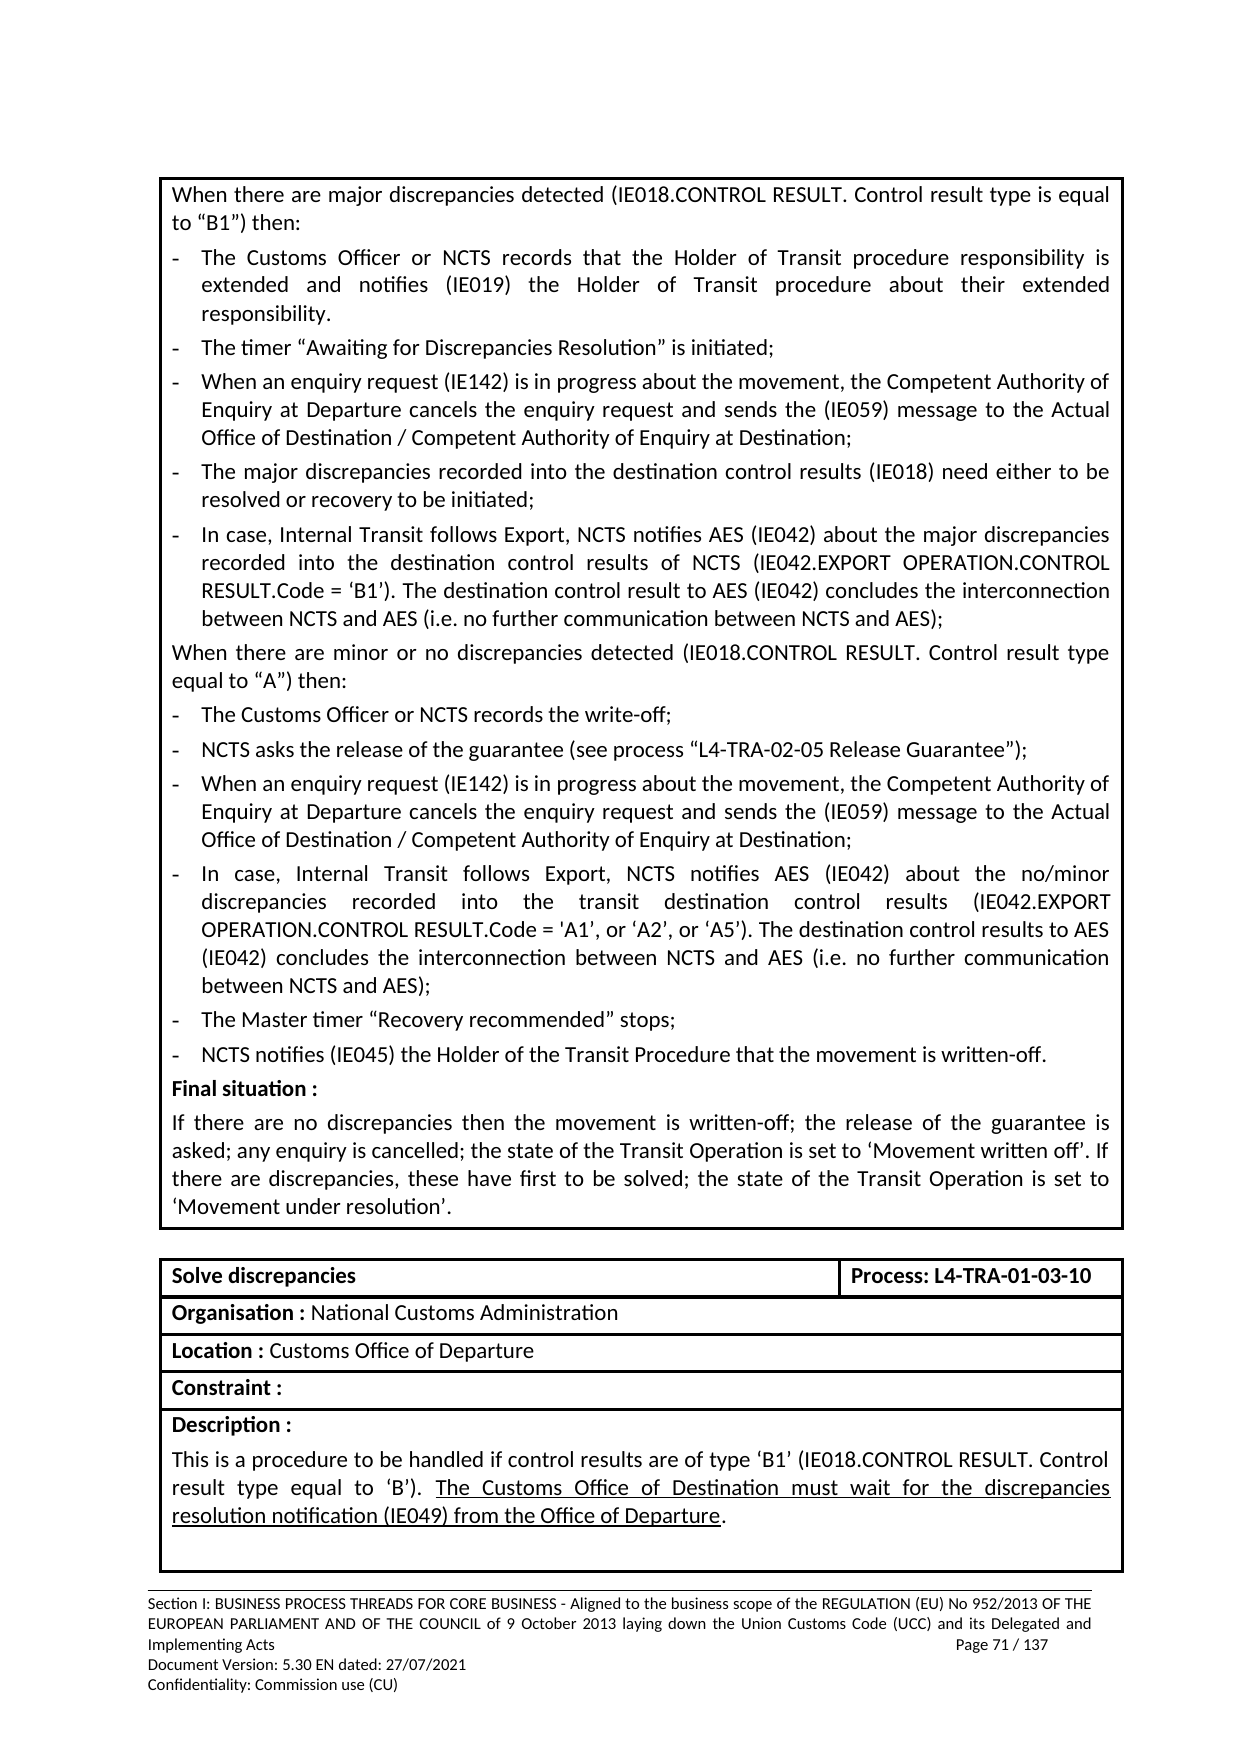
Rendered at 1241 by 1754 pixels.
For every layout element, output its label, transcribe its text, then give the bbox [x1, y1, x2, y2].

table_cell Organisation : National Customs Administration [162, 1299, 1121, 1333]
table_cell Location : Customs Office of Departure [162, 1336, 1121, 1370]
table_header Process: L4-TRA-01-03-10 [841, 1261, 1121, 1295]
table_header Solve discrepancies [162, 1261, 838, 1295]
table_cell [162, 180, 1121, 1227]
table_cell Constraint : [162, 1373, 1121, 1407]
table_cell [162, 1411, 1121, 1569]
